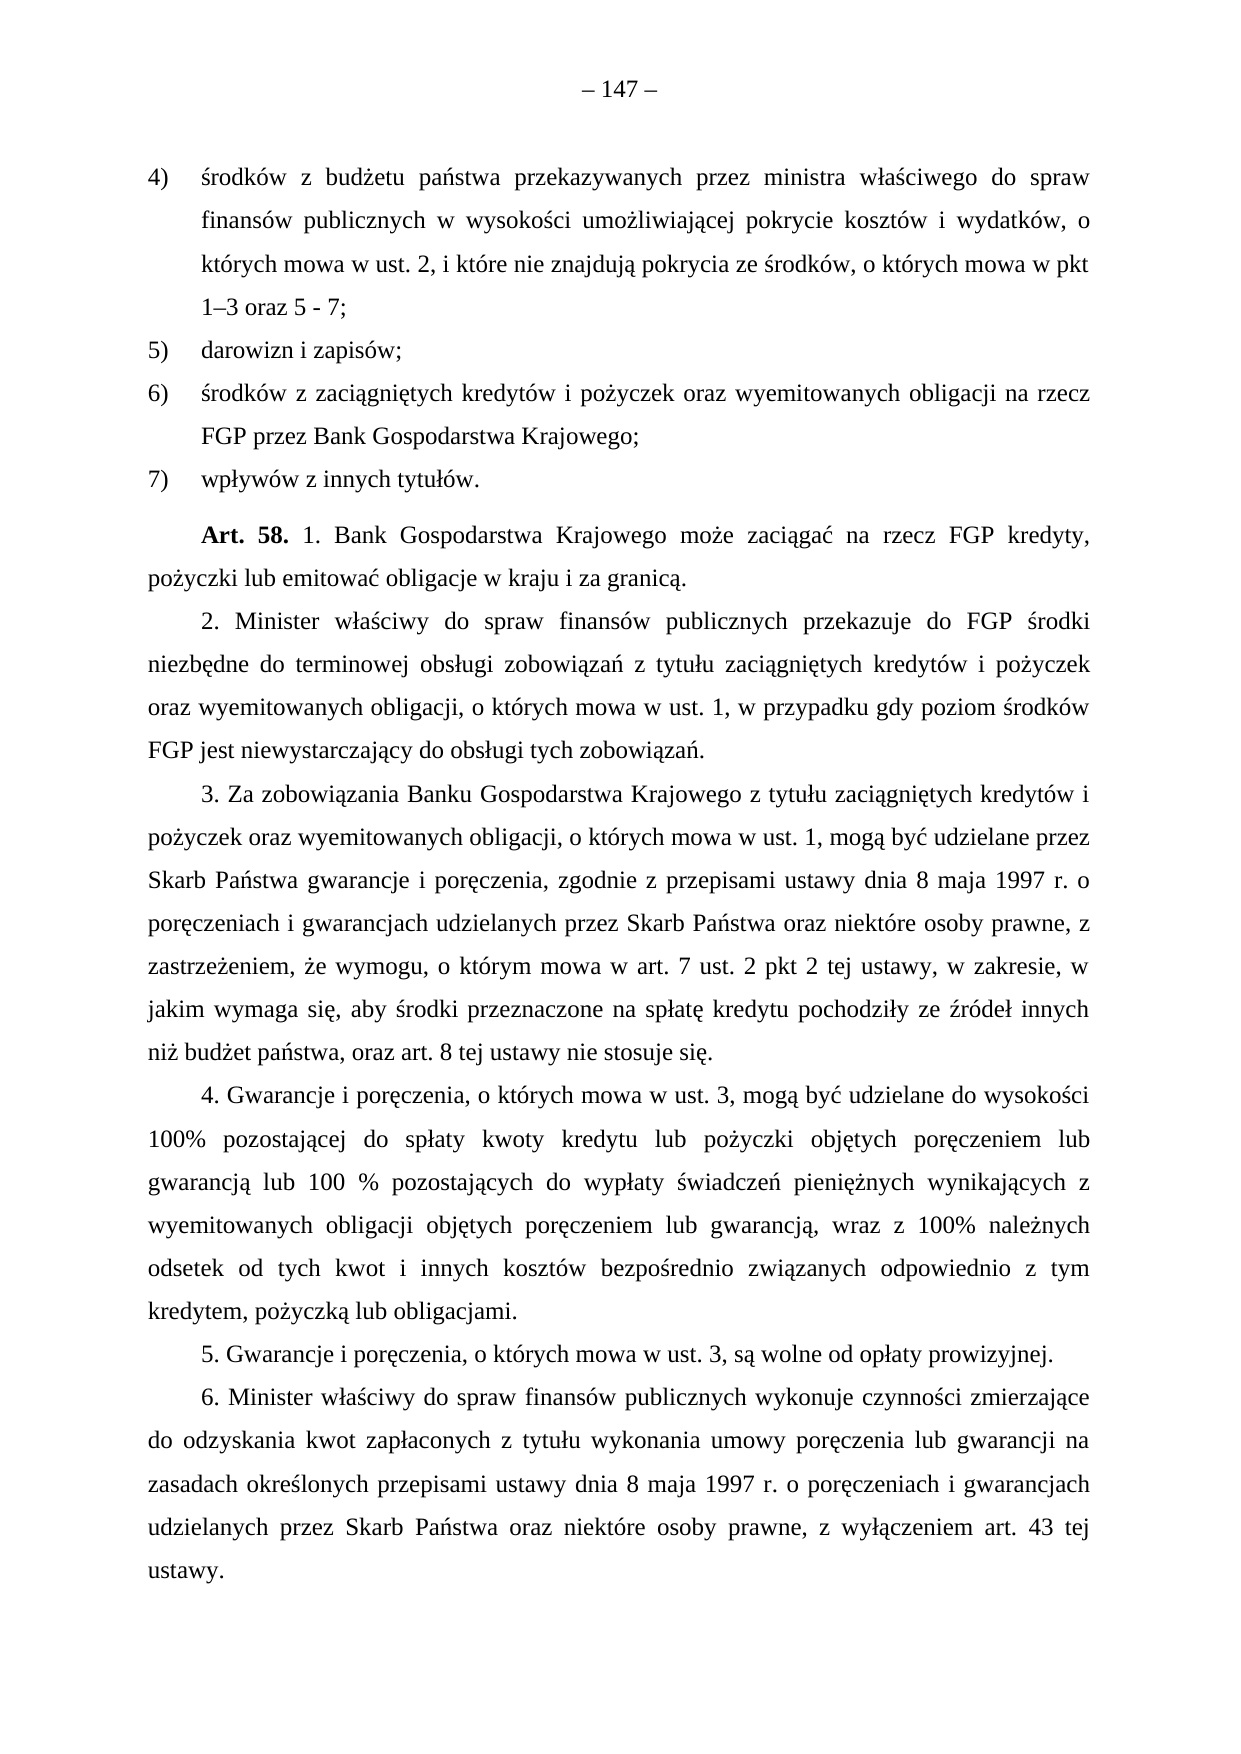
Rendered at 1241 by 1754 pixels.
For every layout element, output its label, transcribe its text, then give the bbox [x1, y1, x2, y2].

text 4. Gwarancje i poręczenia, o których mowa w ust. 3, mogą być udzielane do wysokości 100% pozostającej do spłaty kwoty kredytu lub pożyczki objętych poręczeniem lub gwarancją lub 100 % pozostających do wypłaty świadczeń pieniężnych wynikających z wyemitowanych obligacji objętych poręczeniem lub gwarancją, wraz z 100% należnych odsetek od tych kwot i innych kosztów bezpośrednio związanych odpowiednio z tym kredytem, pożyczką lub obligacjami. [148, 1081, 1091, 1325]
text 5. Gwarancje i poręczenia, o których mowa w ust. 3, są wolne od opłaty prowizyjnej. [148, 1339, 1091, 1368]
text 7) wpływów z innych tytułów. [148, 464, 1091, 493]
text 2. Minister właściwy do spraw finansów publicznych przekazuje do FGP środki niezbędne do terminowej obsługi zobowiązań z tytułu zaciągniętych kredytów i pożyczek oraz wyemitowanych obligacji, o których mowa w ust. 1, w przypadku gdy poziom środków FGP jest niewystarczający do obsługi tych zobowiązań. [148, 606, 1091, 764]
text 6. Minister właściwy do spraw finansów publicznych wykonuje czynności zmierzające do odzyskania kwot zapłaconych z tytułu wykonania umowy poręczenia lub gwarancji na zasadach określonych przepisami ustawy dnia 8 maja 1997 r. o poręczeniach i gwarancjach udzielanych przez Skarb Państwa oraz niektóre osoby prawne, z wyłączeniem art. 43 tej ustawy. [148, 1382, 1091, 1584]
text 6) środków z zaciągniętych kredytów i pożyczek oraz wyemitowanych obligacji na rzecz FGP przez Bank Gospodarstwa Krajowego; [148, 378, 1091, 450]
text 4) środków z budżetu państwa przekazywanych przez ministra właściwego do spraw finansów publicznych w wysokości umożliwiającej pokrycie kosztów i wydatków, o których mowa w ust. 2, i które nie znajdują pokrycia ze środków, o których mowa w pkt 1–3 oraz 5 - 7; [148, 162, 1091, 321]
text 3. Za zobowiązania Banku Gospodarstwa Krajowego z tytułu zaciągniętych kredytów i pożyczek oraz wyemitowanych obligacji, o których mowa w ust. 1, mogą być udzielane przez Skarb Państwa gwarancje i poręczenia, zgodnie z przepisami ustawy dnia 8 maja 1997 r. o poręczeniach i gwarancjach udzielanych przez Skarb Państwa oraz niektóre osoby prawne, z zastrzeżeniem, że wymogu, o którym mowa w art. 7 ust. 2 pkt 2 tej ustawy, w zakresie, w jakim wymaga się, aby środki przeznaczone na spłatę kredytu pochodziły ze źródeł innych niż budżet państwa, oraz art. 8 tej ustawy nie stosuje się. [148, 779, 1091, 1066]
text Art. 58. 1. Bank Gospodarstwa Krajowego może zaciągać na rzecz FGP kredyty, pożyczki lub emitować obligacje w kraju i za granicą. [148, 520, 1091, 592]
text 5) darowizn i zapisów; [148, 335, 1091, 364]
